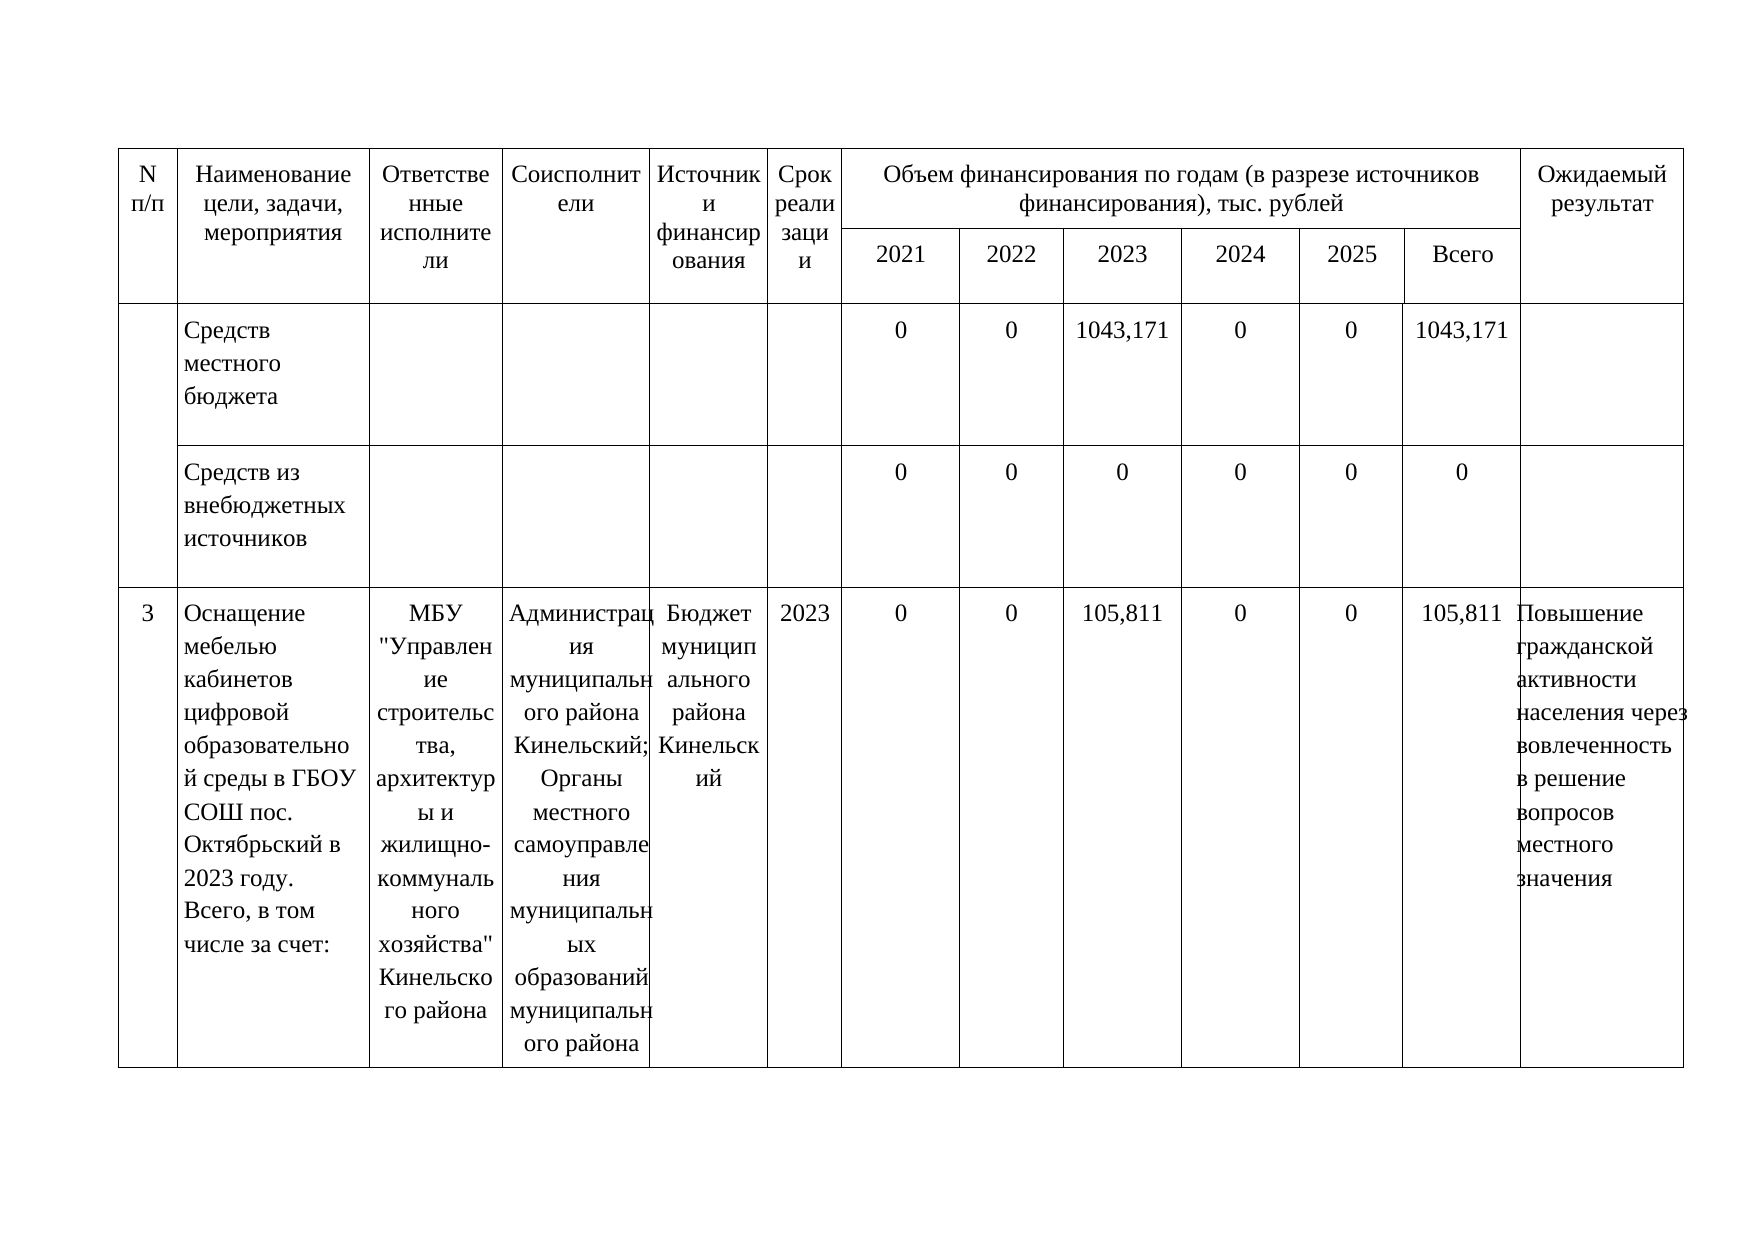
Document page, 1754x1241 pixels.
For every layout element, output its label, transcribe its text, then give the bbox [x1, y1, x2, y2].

table_cell 0 [960, 446, 1063, 587]
table_cell 0 [1064, 446, 1181, 587]
table_header Источники финансирования [650, 149, 767, 303]
table_cell 2023 [1064, 229, 1181, 303]
table_header Ожидаемый результат [1521, 149, 1683, 303]
table_cell Средств местного бюджета [178, 304, 369, 445]
table_header Срок реализации [768, 149, 841, 303]
table_cell [1521, 446, 1683, 587]
table_cell 0 [1182, 588, 1299, 1067]
table_header Ответственные исполнители [370, 149, 502, 303]
table_cell 105,811 [1064, 588, 1181, 1067]
table_cell 0 [1300, 588, 1402, 1067]
table_cell [768, 446, 841, 587]
table_cell 0 [1300, 446, 1402, 587]
table_header Соисполнители [503, 149, 649, 303]
table_cell 2 [119, 304, 177, 587]
table_cell [768, 304, 841, 445]
table_cell 3 [119, 588, 177, 1067]
table_cell 0 [842, 588, 959, 1067]
table_cell 1043,171 [1403, 304, 1520, 445]
table_cell [370, 304, 502, 445]
table_cell [503, 304, 649, 445]
table_header Объем финансирования по годам (в разрезе источников финансирования), тыс. рублей [842, 149, 1520, 227]
table_cell 0 [1300, 304, 1402, 445]
table_cell Повышение гражданской активности населения через вовлеченность в решение вопросов местного значения [1521, 588, 1683, 1067]
table_cell 105,811 [1403, 588, 1520, 1067]
table_cell Средств из внебюджетных источников [178, 446, 369, 587]
table_cell Оснащение мебелью кабинетов цифровой образовательной среды в ГБОУ СОШ пос. Октябрьский в 2023 году. Всего, в том числе за счет: [178, 588, 369, 1067]
table_cell 1043,171 [1064, 304, 1181, 445]
table_cell [650, 304, 767, 445]
table_header N п/п [119, 149, 177, 303]
table_header Наименование цели, задачи, мероприятия [178, 149, 369, 303]
table_cell 0 [1403, 446, 1520, 587]
table_cell 2021 [842, 229, 959, 303]
table_cell 2023 [768, 588, 841, 1067]
table_cell МБУ "Управление строительства, архитектуры и жилищно-коммунального хозяйства" Кинельского района [370, 588, 502, 1067]
table_cell 0 [1182, 304, 1299, 445]
table_cell 0 [842, 446, 959, 587]
table_cell [370, 446, 502, 587]
table_cell 0 [960, 304, 1063, 445]
table_cell 2024 [1182, 229, 1299, 303]
table_cell 0 [1182, 446, 1299, 587]
table_cell Бюджет муниципального района Кинельский [650, 588, 767, 1067]
table_cell [1521, 304, 1683, 445]
table_cell Всего [1405, 229, 1520, 303]
table_cell [503, 446, 649, 587]
table_cell 0 [842, 304, 959, 445]
table_cell [650, 446, 767, 587]
table_cell 2025 [1300, 229, 1404, 303]
table_cell 2022 [960, 229, 1063, 303]
table_cell 0 [960, 588, 1063, 1067]
